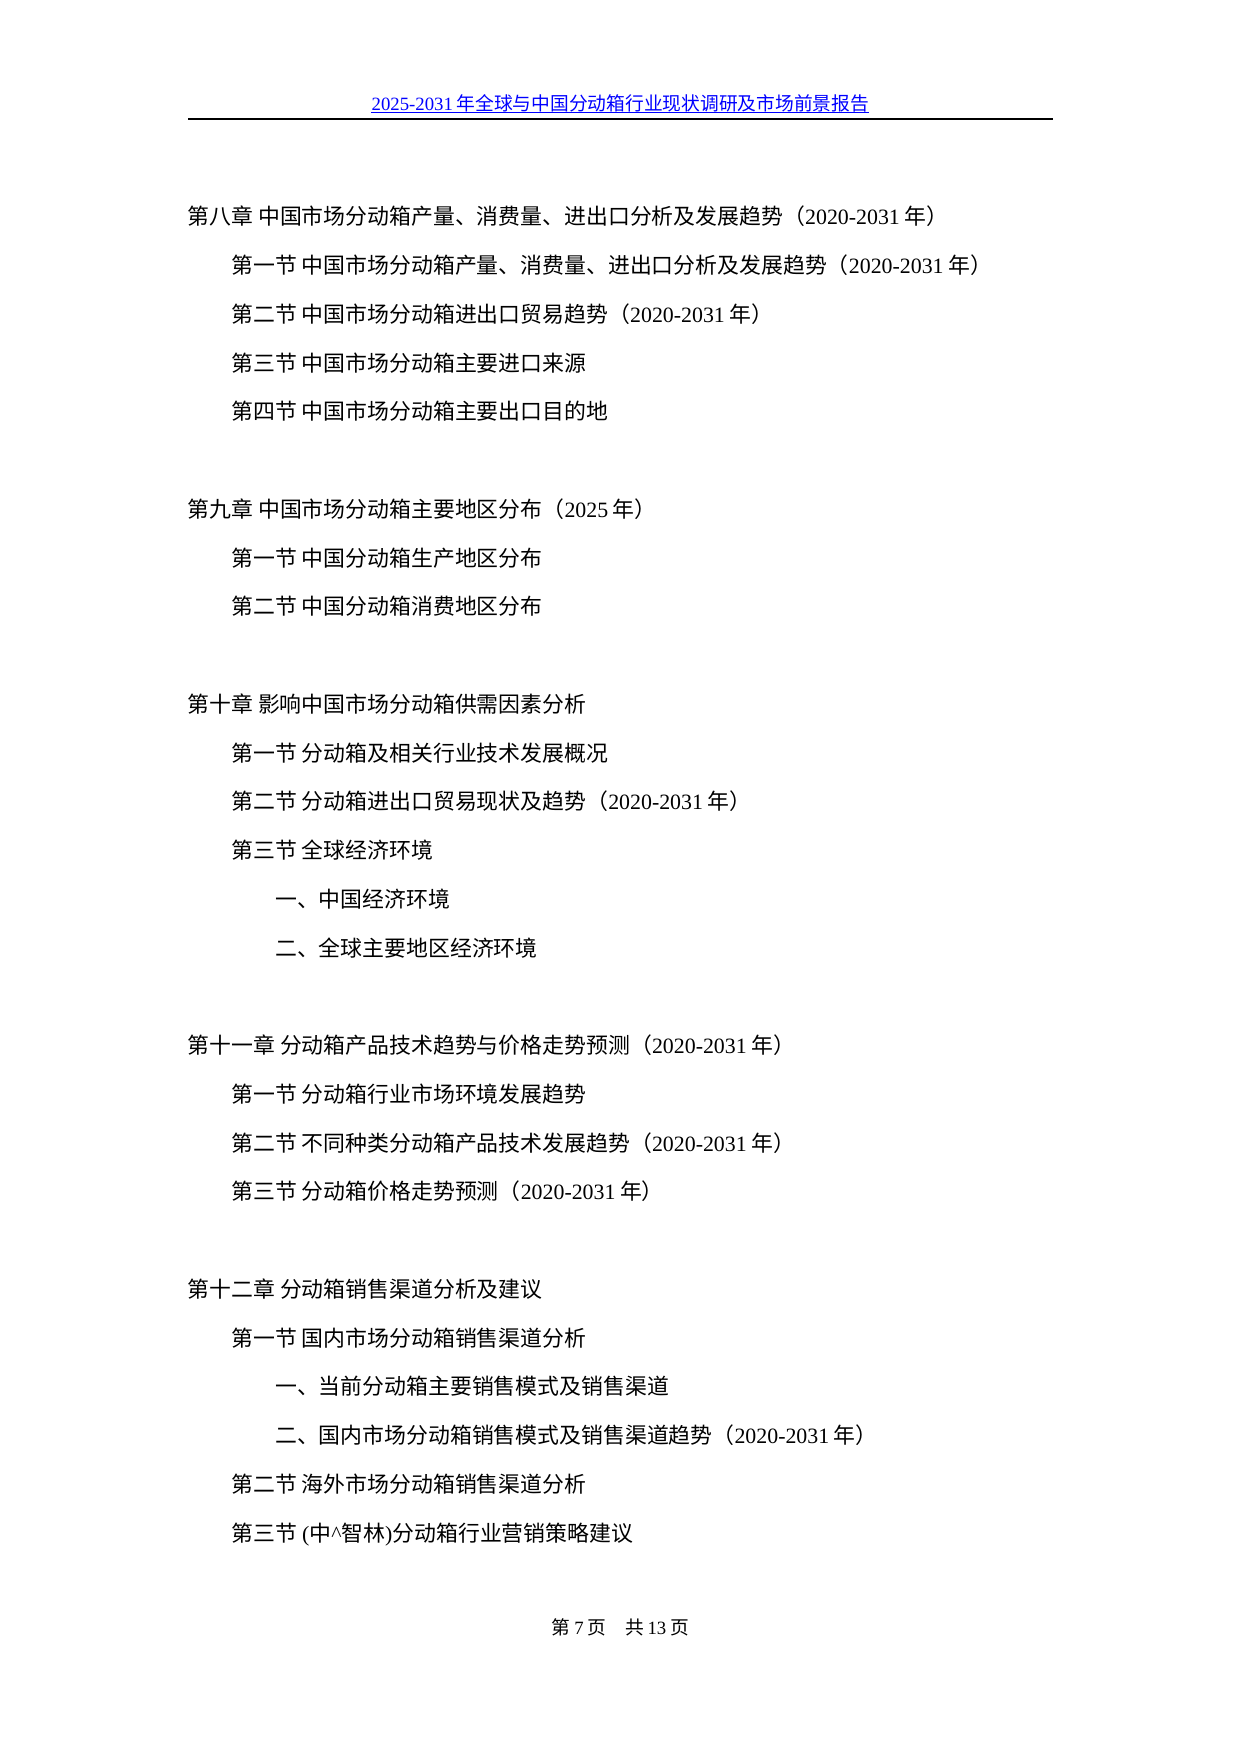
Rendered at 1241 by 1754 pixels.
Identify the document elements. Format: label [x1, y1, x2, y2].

text [187, 150, 1053, 1548]
